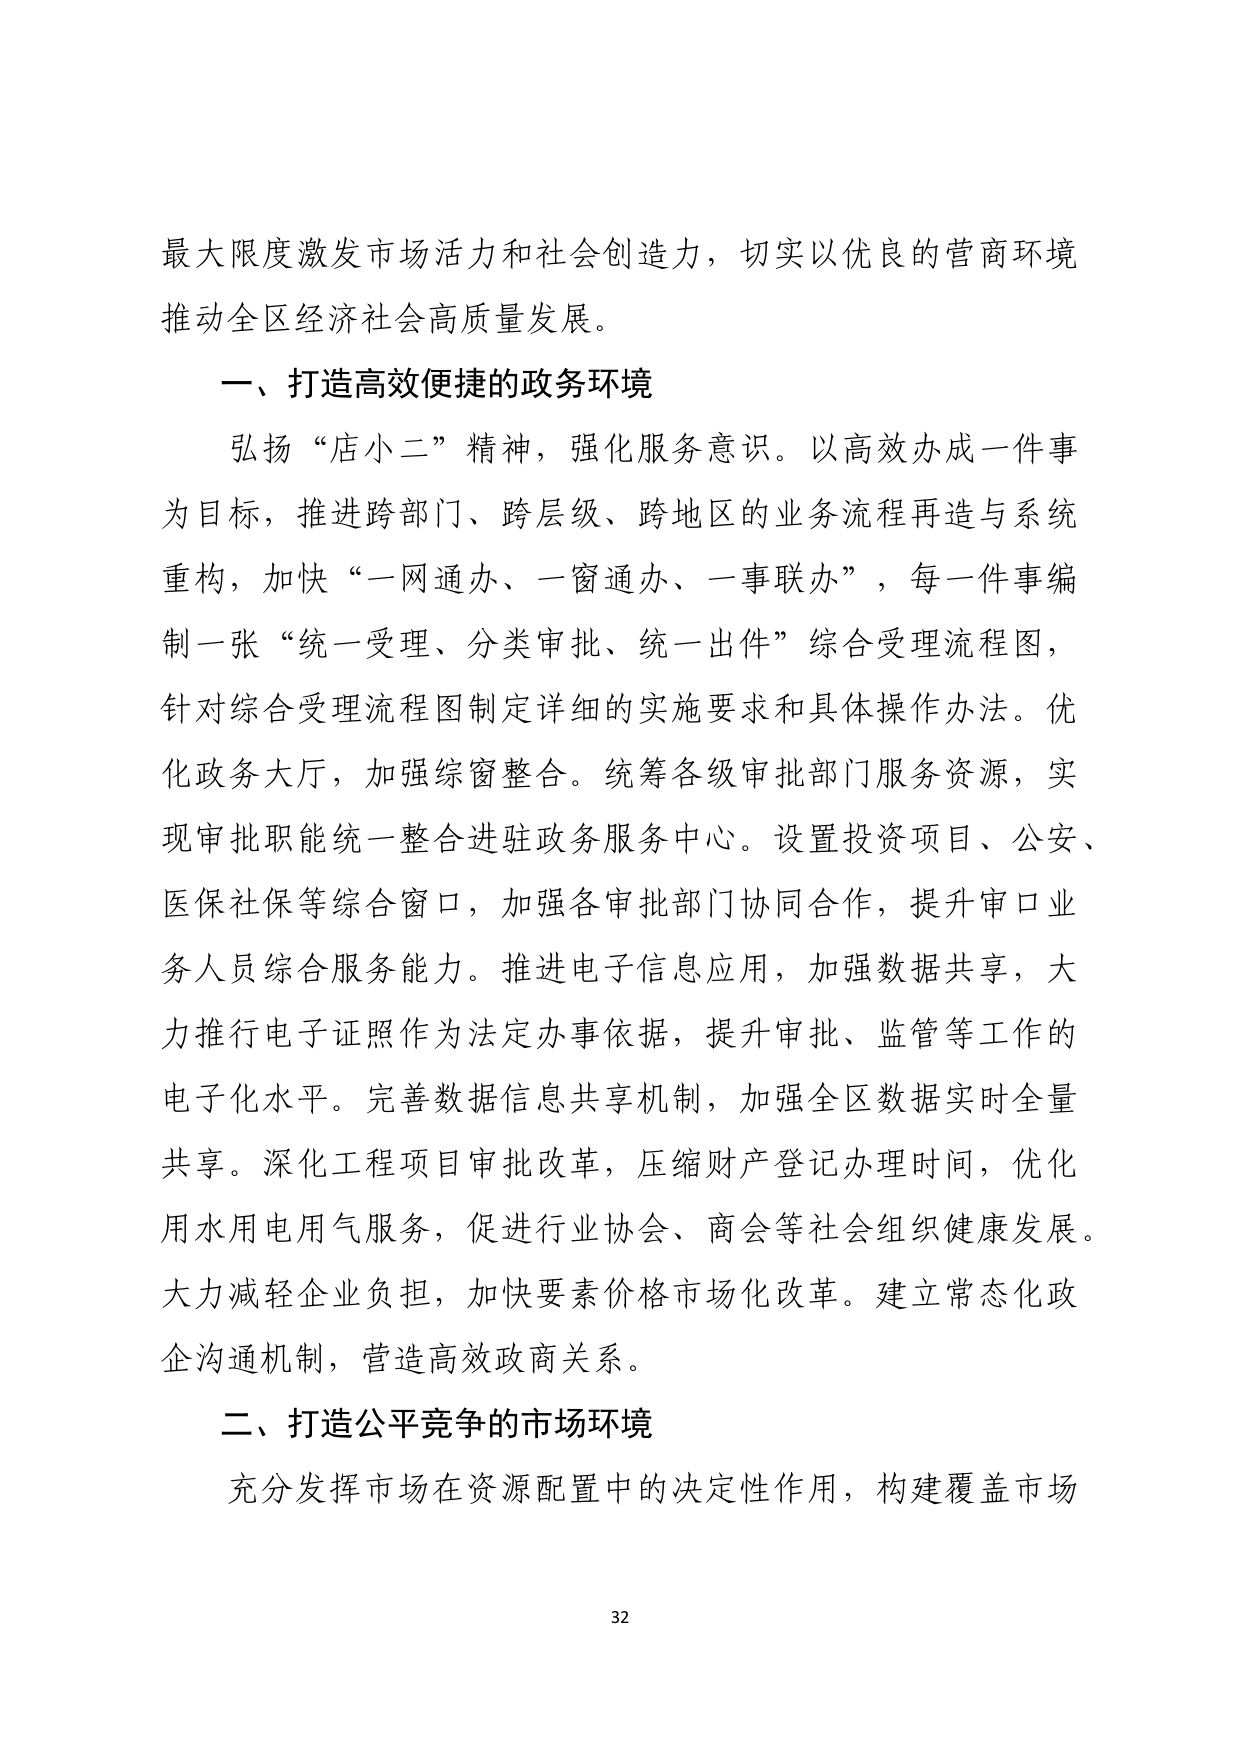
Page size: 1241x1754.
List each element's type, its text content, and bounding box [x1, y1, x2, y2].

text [159, 218, 1081, 348]
subtitle 二、打造公平竞争的市场环境 [203, 1388, 1081, 1453]
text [159, 1453, 1081, 1518]
text 弘扬“店小二”精神，强化服务意识。以高效办成一件事为目标，推进跨部门、跨层级、跨地区的业务流程再造与系统重构，加快“一网通办、一窗通办、一事联办”，每一件事编制一张“统一受理、分类审批、统一出件”综合受理流程图，针对综合受理流程图制定详细的实施要求和具体操作办法。优化政务大厅，加强综窗整合。统筹各级审批部门服务资源，实现审批职能统一整合进驻政务服务中心。设置投资项目、公安、医保社保等综合窗口，加强各审批部门协同合作，提升审口业务人员综合服务能力。推进电子信息应用，加强数据共享，大力推行电子证照作为法定办事依据，提升审批、监管等工作的电子化水平。完善数据信息共享机制，加强全区数据实时全量共享。深化工程项目审批改革，压缩财产登记办理时间，优化用水用电用气服务，促进行业协会、商会等社会组织健康发展。大力减轻企业负担，加快要素价格市场化改革。建立常态化政企沟通机制，营造高效政商关系。 [159, 413, 1081, 1388]
subtitle 一、打造高效便捷的政务环境 [203, 348, 1081, 413]
